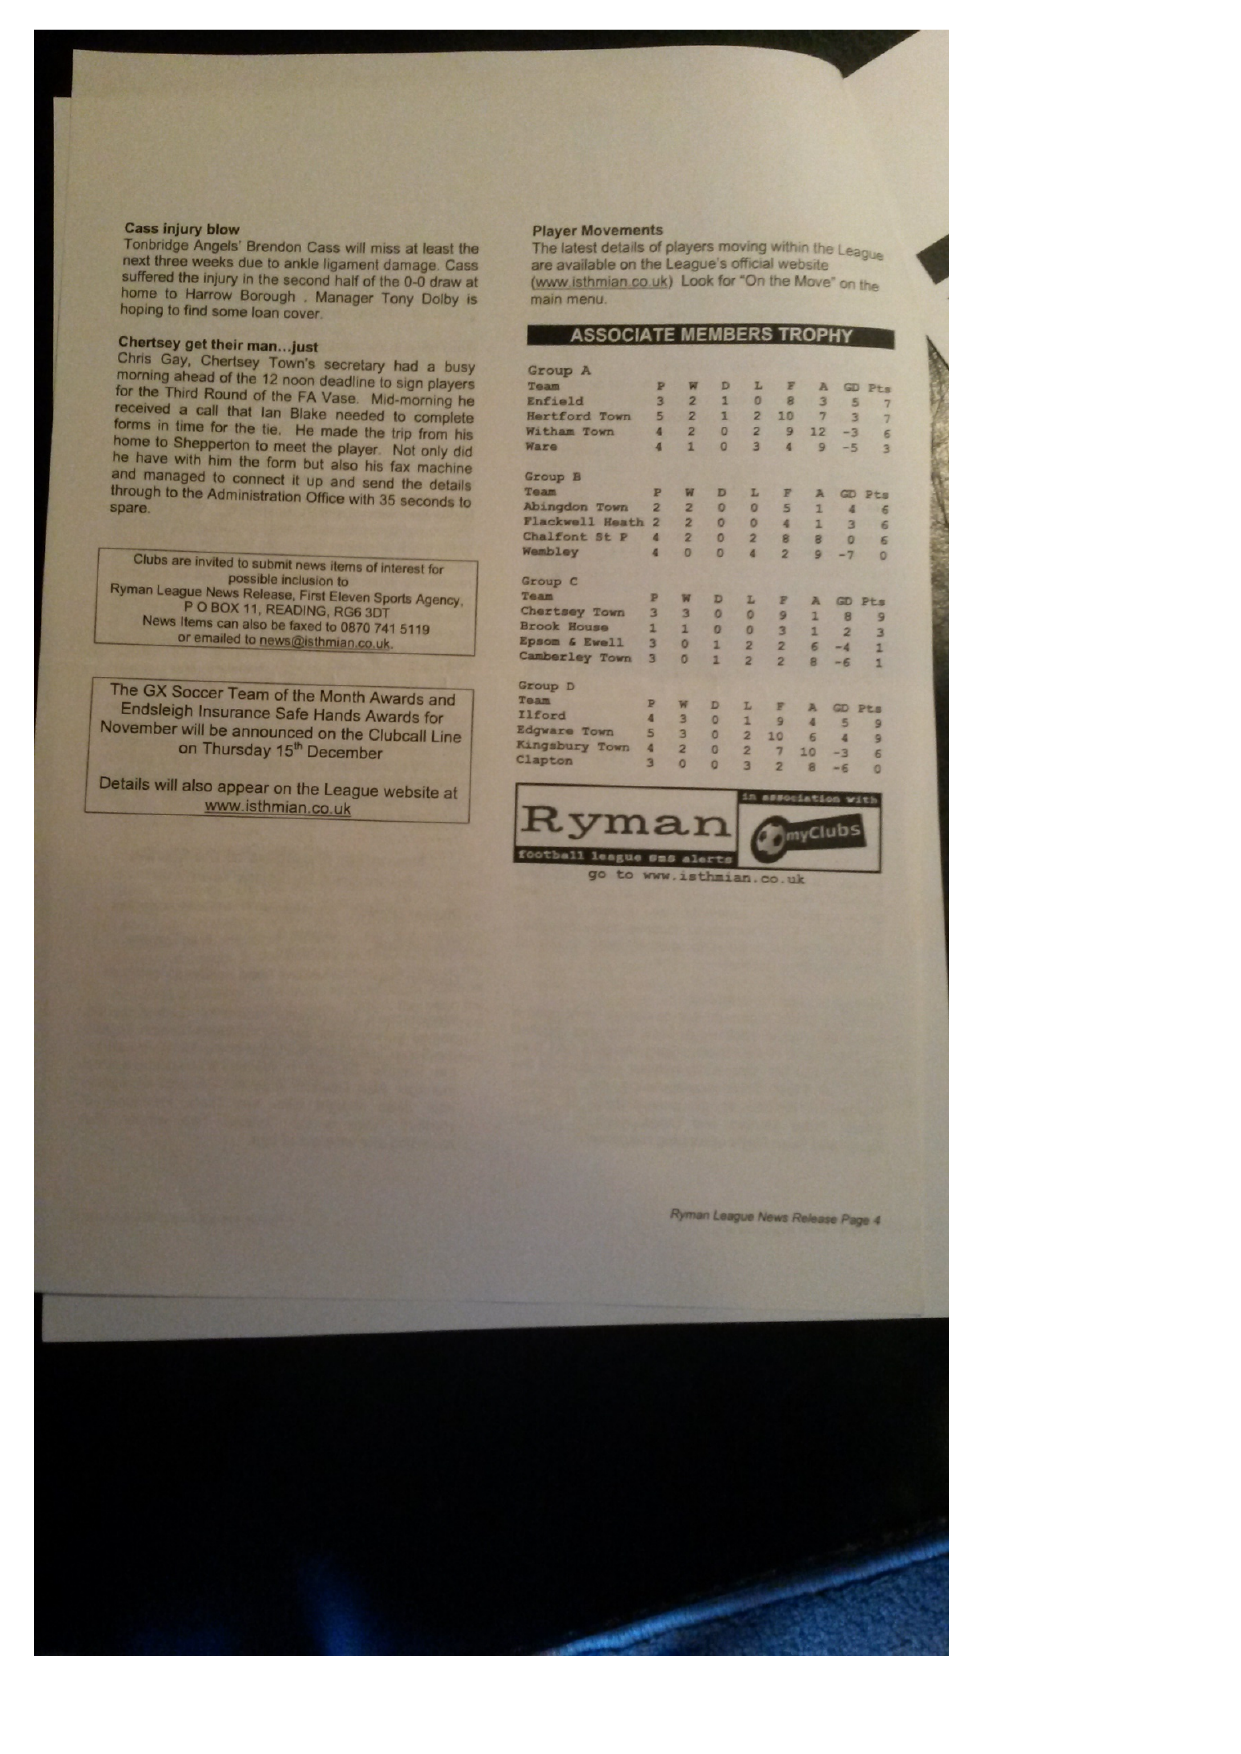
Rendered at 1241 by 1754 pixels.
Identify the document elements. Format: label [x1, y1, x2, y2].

picture [35, 32, 949, 1656]
